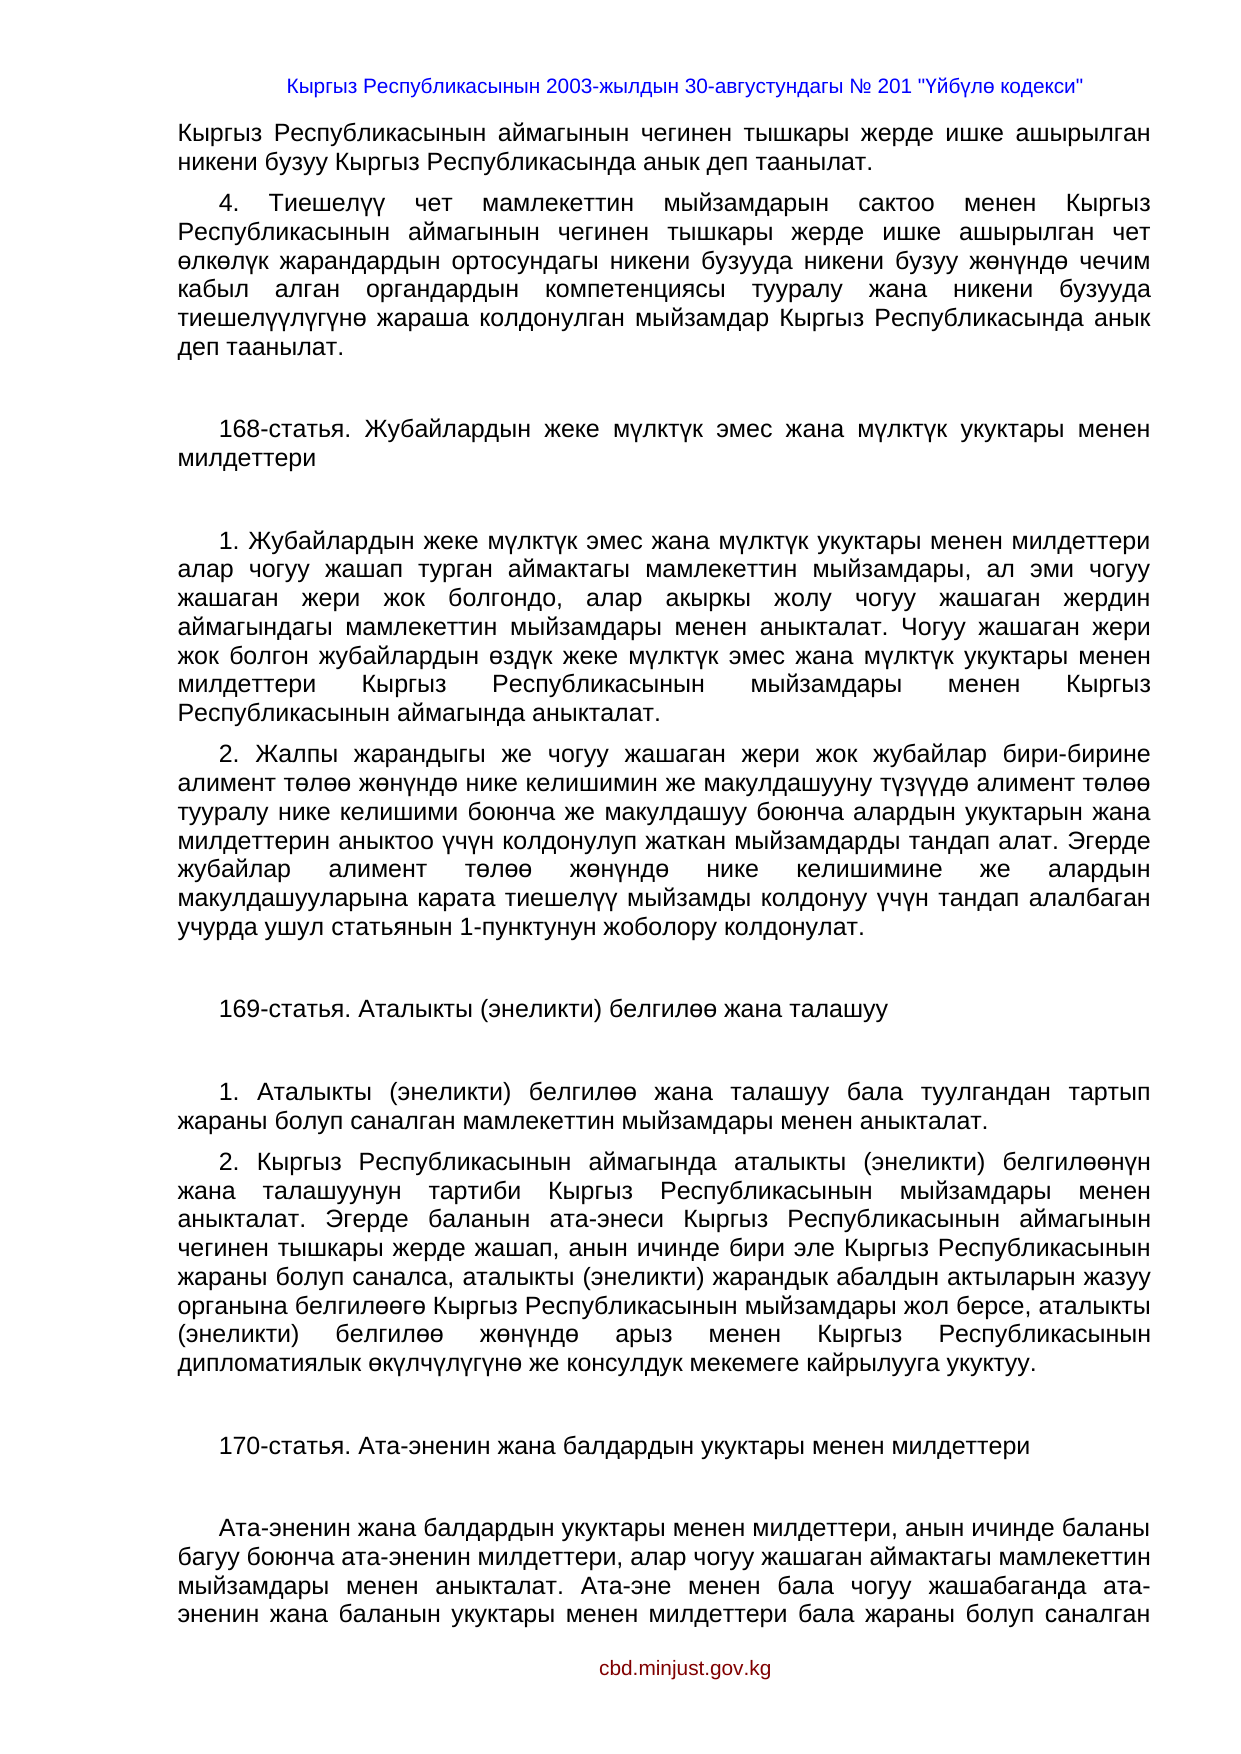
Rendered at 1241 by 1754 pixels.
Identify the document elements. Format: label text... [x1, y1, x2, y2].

text 4. Тиешелүү чет мамлекеттин мыйзамдарын сактоо менен Кыргыз Республикасынын аймагынын чегинен тышкары жерде ишке ашырылган чет өлкөлүк жарандардын ортосундагы никени бузууда никени бузуу жөнүндө чечим кабыл алган органдардын компетенциясы тууралу жана никени бузууда тиешелүүлүгүнө жараша колдонулган мыйзамдар Кыргыз Республикасында анык деп таанылат. [177, 188, 1152, 361]
text 169-статья. Аталыкты (энеликти) белгилөө жана талашуу [177, 994, 1152, 1023]
text 1. Жубайлардын жеке мүлктүк эмес жана мүлктүк укуктары менен милдеттери алар чогуу жашап турган аймактагы мамлекеттин мыйзамдары, ал эми чогуу жашаган жери жок болгондо, алар акыркы жолу чогуу жашаган жердин аймагындагы мамлекеттин мыйзамдары менен аныкталат. Чогуу жашаган жери жок болгон жубайлардын өздүк жеке мүлктүк эмес жана мүлктүк укуктары менен милдеттери Кыргыз Республикасынын мыйзамдары менен Кыргыз Республикасынын аймагында аныкталат. [177, 526, 1152, 727]
text 170-статья. Ата-эненин жана балдардын укуктары менен милдеттери [177, 1431, 1152, 1459]
text 168-статья. Жубайлардын жеке мүлктүк эмес жана мүлктүк укуктары менен милдеттери [177, 414, 1152, 472]
text 1. Аталыкты (энеликти) белгилөө жана талашуу бала туулгандан тартып жараны болуп саналган мамлекеттин мыйзамдары менен аныкталат. [177, 1077, 1152, 1134]
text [177, 118, 1152, 176]
text 2. Кыргыз Республикасынын аймагында аталыкты (энеликти) белгилөөнүн жана талашуунун тартиби Кыргыз Республикасынын мыйзамдары менен аныкталат. Эгерде баланын ата-энеси Кыргыз Республикасынын аймагынын чегинен тышкары жерде жашап, анын ичинде бири эле Кыргыз Республикасынын жараны болуп саналса, аталыкты (энеликти) жарандык абалдын актыларын жазуу органына белгилөөгө Кыргыз Республикасынын мыйзамдары жол берсе, аталыкты (энеликти) белгилөө жөнүндө арыз менен Кыргыз Республикасынын дипломатиялык өкүлчүлүгүнө же консулдук мекемеге кайрылууга укуктуу. [177, 1147, 1152, 1377]
text 2. Жалпы жарандыгы же чогуу жашаган жери жок жубайлар бири-бирине алимент төлөө жөнүндө нике келишимин же макулдашууну түзүүдө алимент төлөө тууралу нике келишими боюнча же макулдашуу боюнча алардын укуктарын жана милдеттерин аныктоо үчүн колдонулуп жаткан мыйзамдарды тандап алат. Эгерде жубайлар алимент төлөө жөнүндө нике келишимине же алардын макулдашууларына карата тиешелүү мыйзамды колдонуу үчүн тандап алалбаган учурда ушул статьянын 1-пунктунун жоболору колдонулат. [177, 739, 1152, 941]
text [177, 1513, 1152, 1628]
